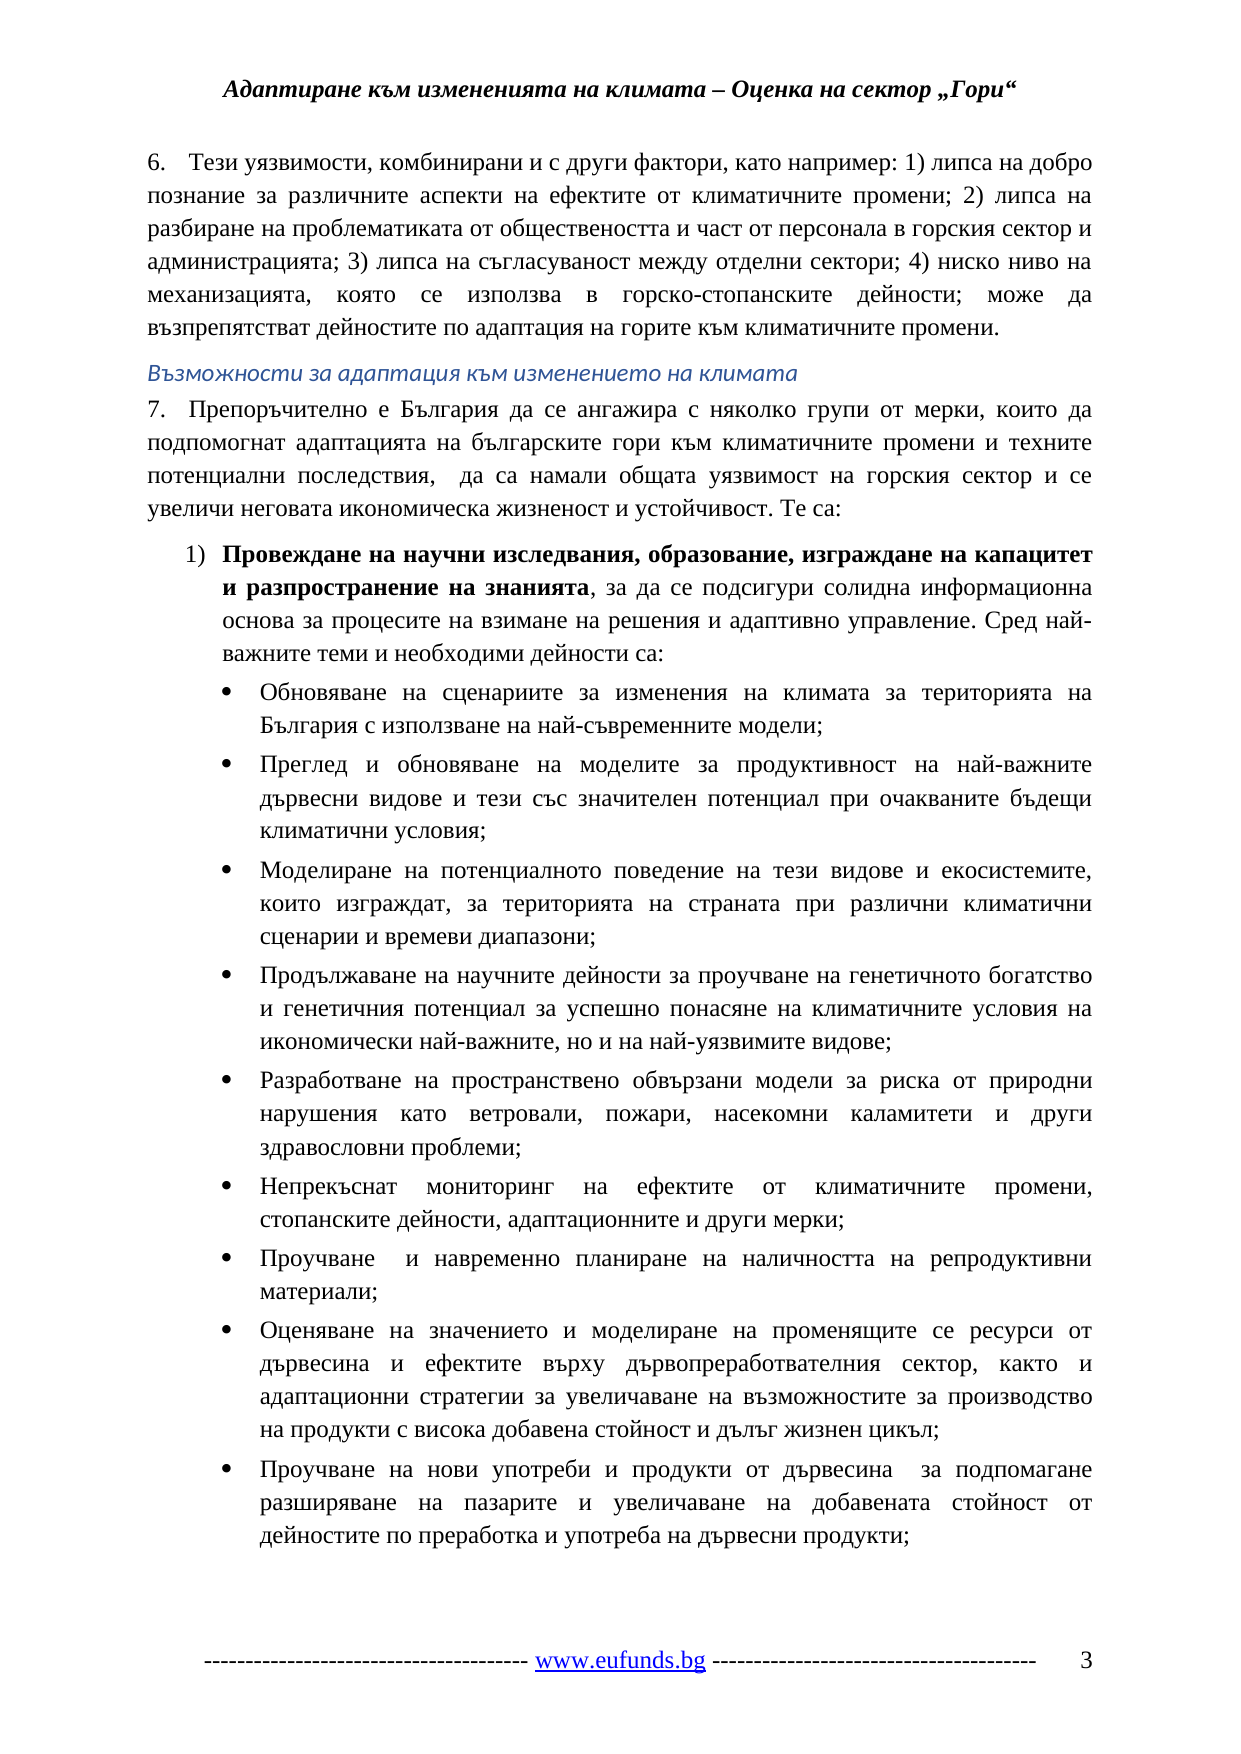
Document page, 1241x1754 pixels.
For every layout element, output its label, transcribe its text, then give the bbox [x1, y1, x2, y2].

list Провеждане на научни изследвания, образование, изграждане на капацитет и разпространение на знанията, за да се подсигури солидна информационна основа за процесите на взимане на решения и адаптивно управление. Сред най-важните теми и необходими дейности са: [184, 539, 1093, 667]
list Разработване на пространствено обвързани модели за риска от природни нарушения като ветровали, пожари, насекомни каламитети и други здравословни проблеми; [222, 1066, 1093, 1160]
list Оценяване на значението и моделиране на променящите се ресурси от дървесина и ефектите върху дървопреработвателния сектор, както и адаптационни стратегии за увеличаване на възможностите за производство на продукти с висока добавена стойност и дълъг жизнен цикъл; [222, 1315, 1093, 1443]
list Проучване на нови употреби и продукти от дървесина за подпомагане разширяване на пазарите и увеличаване на добавената стойност от дейностите по преработка и употреба на дървесни продукти; [222, 1454, 1093, 1548]
list Преглед и обновяване на моделите за продуктивност на най-важните дървесни видове и тези със значителен потенциал при очакваните бъдещи климатични условия; [222, 749, 1093, 844]
list Моделиране на потенциалното поведение на тези видове и екосистемите, които изграждат, за територията на страната при различни климатични сценарии и времеви диапазони; [222, 855, 1093, 950]
list Проучване и навременно планиране на наличността на репродуктивни материали; [222, 1243, 1093, 1305]
text Препоръчително е България да се ангажира с няколко групи от мерки, които да подпомогнат адаптацията на българските гори към климатичните промени и техните потенциални последствия, да са намали общата уязвимост на горския сектор и се увеличи неговата икономическа жизненост и устойчивост. Те са: [147, 394, 1093, 522]
subtitle Възможности за адаптация към изменението на климата [147, 358, 1093, 388]
list Обновяване на сценариите за изменения на климата за територията на България с използване на най-съвременните модели; [222, 677, 1093, 739]
list Продължаване на научните дейности за проучване на генетичното богатство и генетичния потенциал за успешно понасяне на климатичните условия на икономически най-важните, но и на най-уязвимите видове; [222, 960, 1093, 1055]
text Тези уязвимости, комбинирани и с други фактори, като например: 1) липса на добро познание за различните аспекти на ефектите от климатичните промени; 2) липса на разбиране на проблематиката от обществеността и част от персонала в горския сектор и администрацията; 3) липса на съгласуваност между отделни сектори; 4) ниско ниво на механизацията, която се използва в горско-стопанските дейности; може да възпрепятстват дейностите по адаптация на горите към климатичните промени. [147, 147, 1093, 341]
list Непрекъснат мониторинг на ефектите от климатичните промени, стопанските дейности, адаптационните и други мерки; [222, 1171, 1093, 1233]
